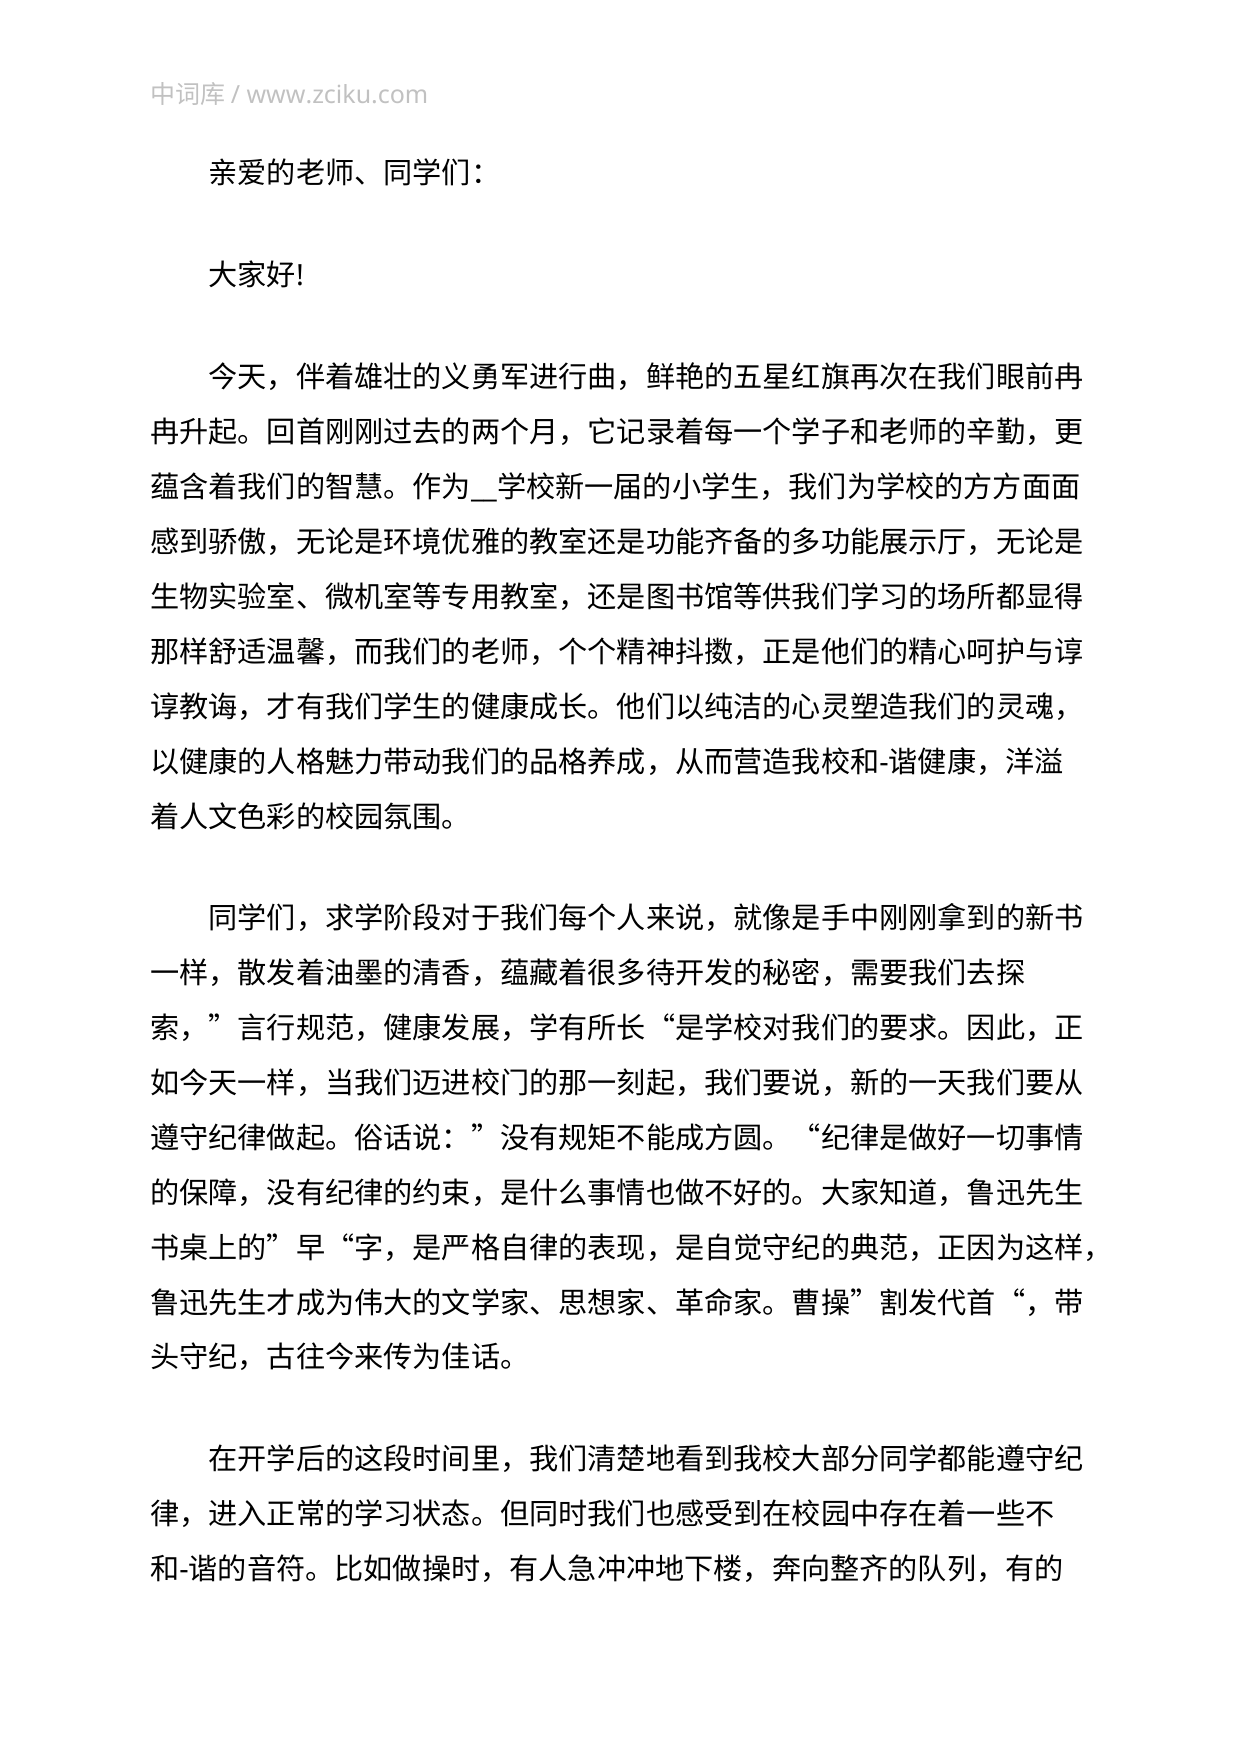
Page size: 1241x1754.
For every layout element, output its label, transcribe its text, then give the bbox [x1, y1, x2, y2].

text 今天，伴着雄壮的义勇军进行曲，鲜艳的五星红旗再次在我们眼前冉冉升起。回首刚刚过去的两个月，它记录着每一个学子和老师的辛勤，更蕴含着我们的智慧。作为__学校新一届的小学生，我们为学校的方方面面感到骄傲，无论是环境优雅的教室还是功能齐备的多功能展示厅，无论是生物实验室、微机室等专用教室，还是图书馆等供我们学习的场所都显得那样舒适温馨，而我们的老师，个个精神抖擞，正是他们的精心呵护与谆谆教诲，才有我们学生的健康成长。他们以纯洁的心灵塑造我们的灵魂，以健康的人格魅力带动我们的品格养成，从而营造我校和-谐健康，洋溢着人文色彩的校园氛围。 [150, 354, 1090, 835]
text 大家好! [150, 252, 1090, 294]
text 同学们，求学阶段对于我们每个人来说，就像是手中刚刚拿到的新书一样，散发着油墨的清香，蕴藏着很多待开发的秘密，需要我们去探索，”言行规范，健康发展，学有所长“是学校对我们的要求。因此，正如今天一样，当我们迈进校门的那一刻起，我们要说，新的一天我们要从遵守纪律做起。俗话说：”没有规矩不能成方圆。“纪律是做好一切事情的保障，没有纪律的约束，是什么事情也做不好的。大家知道，鲁迅先生书桌上的”早“字，是严格自律的表现，是自觉守纪的典范，正因为这样，鲁迅先生才成为伟大的文学家、思想家、革命家。曹操”割发代首“，带头守纪，古往今来传为佳话。 [150, 895, 1090, 1376]
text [150, 1436, 1090, 1588]
text 亲爱的老师、同学们： [150, 150, 1090, 192]
